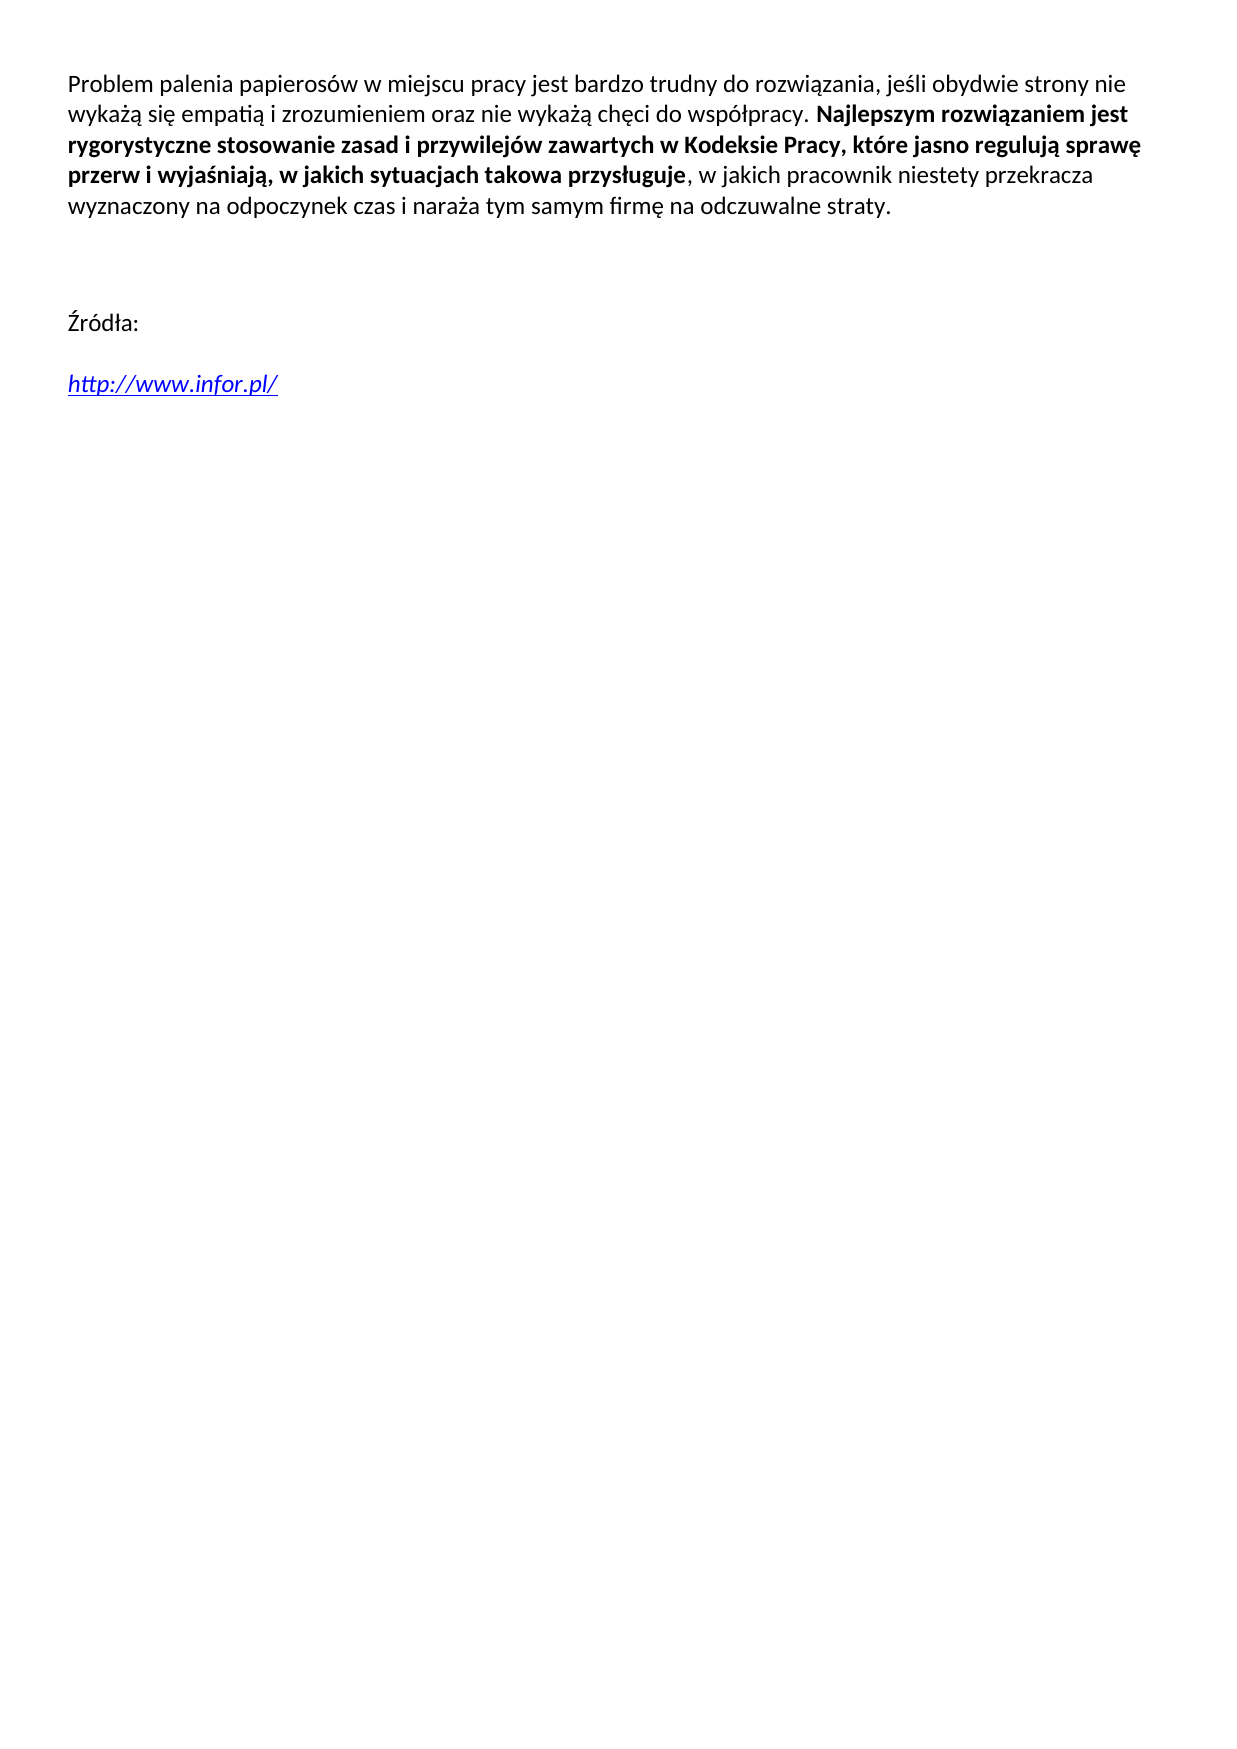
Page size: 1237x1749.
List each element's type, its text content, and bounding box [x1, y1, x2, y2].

text Problem palenia papierosów w miejscu pracy jest bardzo trudny do rozwiązania, jeśli obydwie strony nie wykażą się empatią i zrozumieniem oraz nie wykażą chęci do współpracy. Najlepszym rozwiązaniem jest rygorystyczne stosowanie zasad i przywilejów zawartych w Kodeksie Pracy, które jasno regulują sprawę przerw i wyjaśniają, w jakich sytuacjach takowa przysługuje, w jakich pracownik niestety przekracza wyznaczony na odpoczynek czas i naraża tym samym firmę na odczuwalne straty. [68, 68, 1169, 220]
text http://www.infor.pl/ [68, 368, 1169, 399]
text Źródła: [68, 307, 1169, 337]
